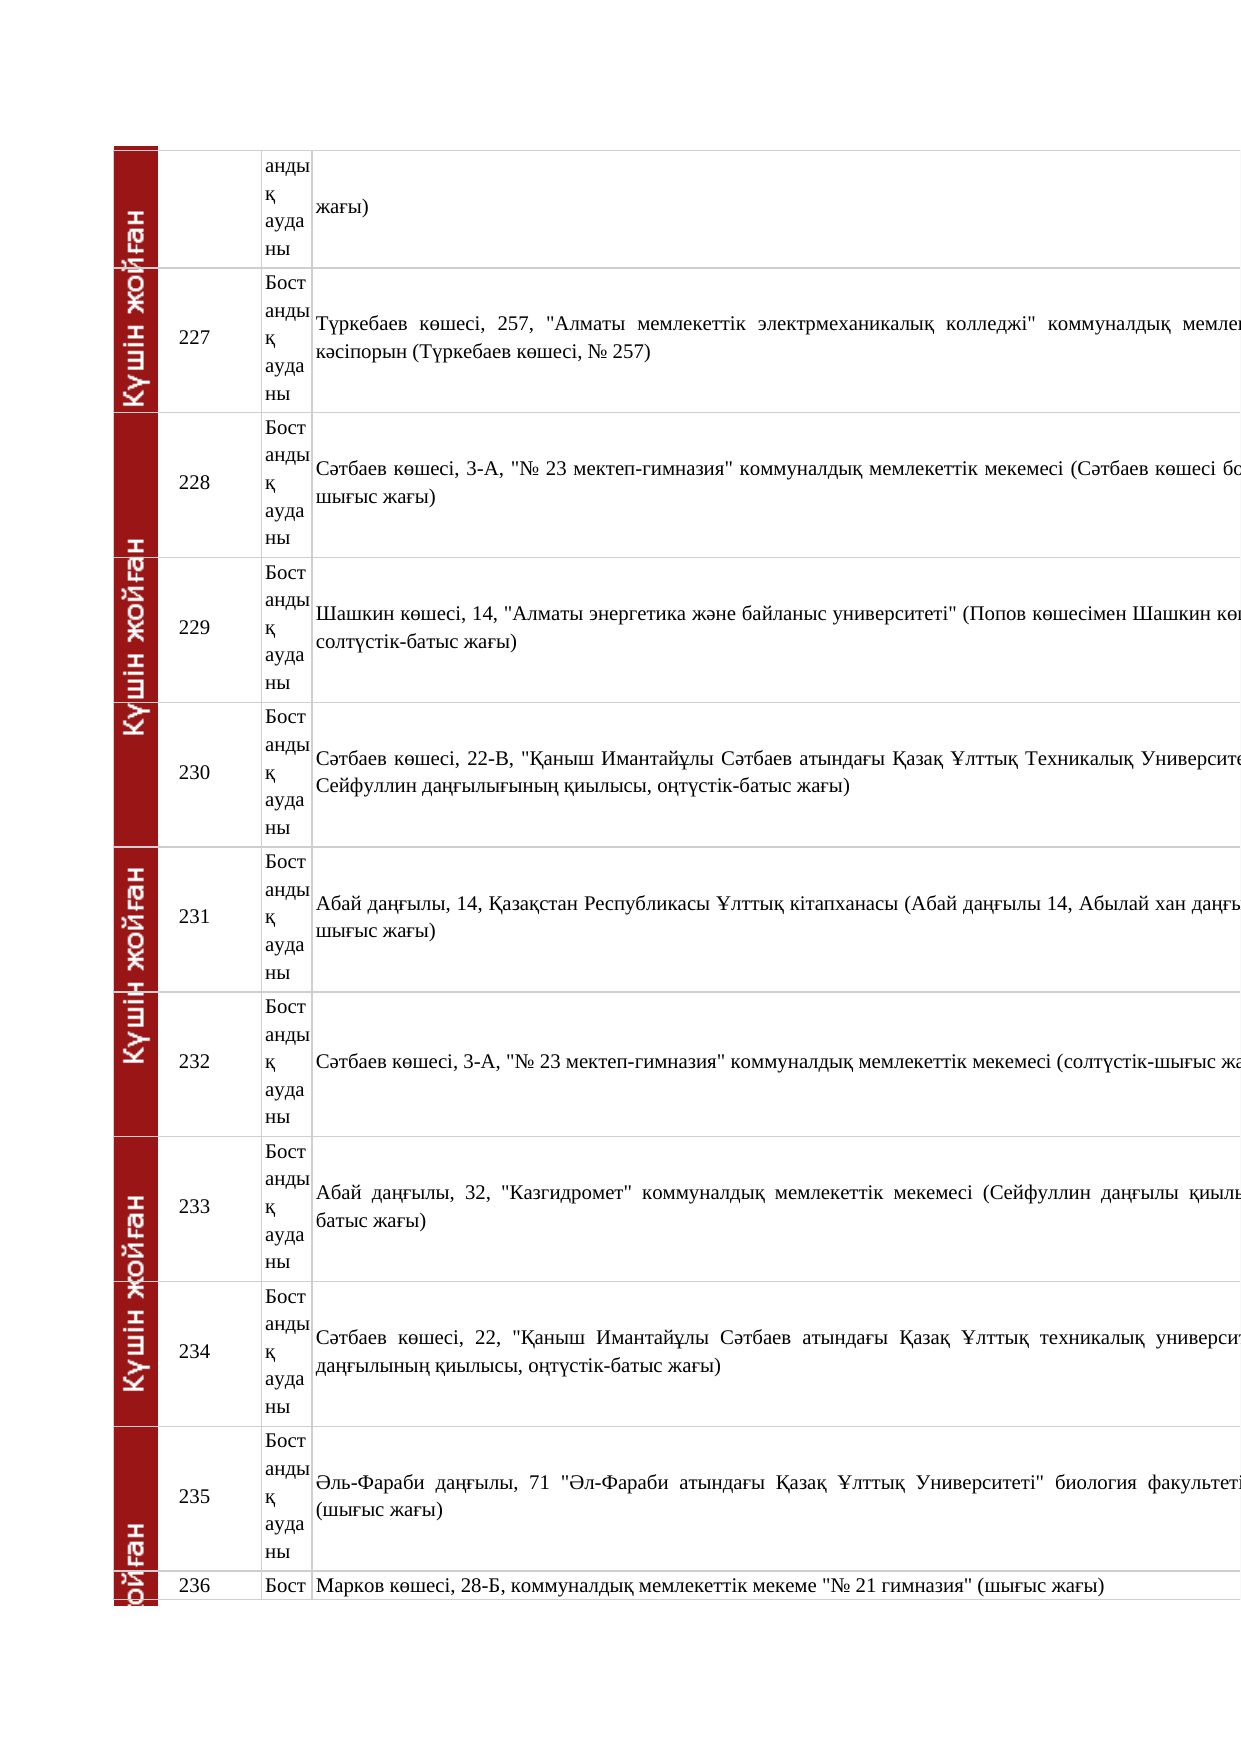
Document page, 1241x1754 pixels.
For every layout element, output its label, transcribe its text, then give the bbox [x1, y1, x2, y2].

table_cell 233 [114, 1137, 261, 1281]
table_cell Бостандық ауданы [262, 1427, 311, 1570]
table_cell Шашкин көшесі, 14, "Алматы энергетика және байланыс университеті" (Попов көшесімен Шашкин көшесінің қиылысы, солтүстік-батыс жағы) [313, 558, 1240, 702]
table_cell 226 [114, 151, 261, 267]
table_cell 235 [114, 1427, 261, 1570]
table_cell Абай даңғылы, 14, Қазақстан Республикасы Ұлттық кітапханасы (Абай даңғылы 14, Абылай хан даңғылының қиылысы, шығыс жағы) [313, 848, 1240, 991]
table_cell Түркебаев көшесі, 243, "№ 140 мектеп-гимназия" коммуналдық мемлекеттік мекемесі (Түркебаев көшесі, 243, батыс жағы) [313, 151, 1240, 267]
table_cell Бостандық ауданы [262, 151, 311, 267]
table_cell 229 [114, 558, 261, 702]
table_cell Сәтбаев көшесі, 3-А, "№ 23 мектеп-гимназия" коммуналдық мемлекеттік мекемесі (Сәтбаев көшесі бойымен солтүстік-шығыс жағы) [313, 413, 1240, 557]
table_cell Сәтбаев көшесі, 3-А, "№ 23 мектеп-гимназия" коммуналдық мемлекеттік мекемесі (солтүстік-шығыс жағы) [313, 993, 1240, 1136]
table_cell Бостандық ауданы [262, 993, 311, 1136]
table_cell 232 [114, 993, 261, 1136]
table_cell Сәтбаев көшесі, 22, "Қаныш Имантайұлы Сәтбаев атындағы Қазақ Ұлттық техникалық университеті" (Сейфуллин даңғылының қиылысы, оңтүстік-батыс жағы) [313, 1282, 1240, 1426]
table_cell Бостандық ауданы [262, 1137, 311, 1281]
table_cell Бостандық ауданы [262, 1572, 311, 1599]
table_cell Марков көшесі, 28-Б, коммуналдық мемлекеттік мекеме "№ 21 гимназия" (шығыс жағы) [313, 1572, 1240, 1599]
table_cell Бостандық ауданы [262, 269, 311, 412]
table_cell Бостандық ауданы [262, 558, 311, 702]
table_cell Бостандық ауданы [262, 848, 311, 991]
table_cell 234 [114, 1282, 261, 1426]
table_cell Сәтбаев көшесі, 22-В, "Қаныш Имантайұлы Сәтбаев атындағы Қазақ Ұлттық Техникалық Университет" (Сәтбаев және Сейфуллин даңғылығының қиылысы, оңтүстік-батыс жағы) [313, 703, 1240, 846]
table_cell 230 [114, 703, 261, 846]
table_cell 231 [114, 848, 261, 991]
picture [114, 146, 158, 150]
table_cell Бостандық ауданы [262, 413, 311, 557]
table_cell Бостандық ауданы [262, 703, 311, 846]
table_cell Әль-Фараби даңғылы, 71 "Әл-Фараби атындағы Қазақ Ұлттық Университеті" биология факультетінің оқу корпусы (шығыс жағы) [313, 1427, 1240, 1570]
table_cell 236 [114, 1572, 261, 1599]
table_cell Бостандық ауданы [262, 1282, 311, 1426]
picture [114, 1600, 158, 1606]
table_cell 228 [114, 413, 261, 557]
table_cell Түркебаев көшесі, 257, "Алматы мемлекеттік электрмеханикалық колледжі" коммуналдық мемлекеттік қазыналық кәсіпорын (Түркебаев көшесі, № 257) [313, 269, 1240, 412]
table_cell 227 [114, 269, 261, 412]
table_cell Абай даңғылы, 32, "Казгидромет" коммуналдық мемлекеттік мекемесі (Сейфуллин даңғылы қиылысында, оңтүстік-батыс жағы) [313, 1137, 1240, 1281]
